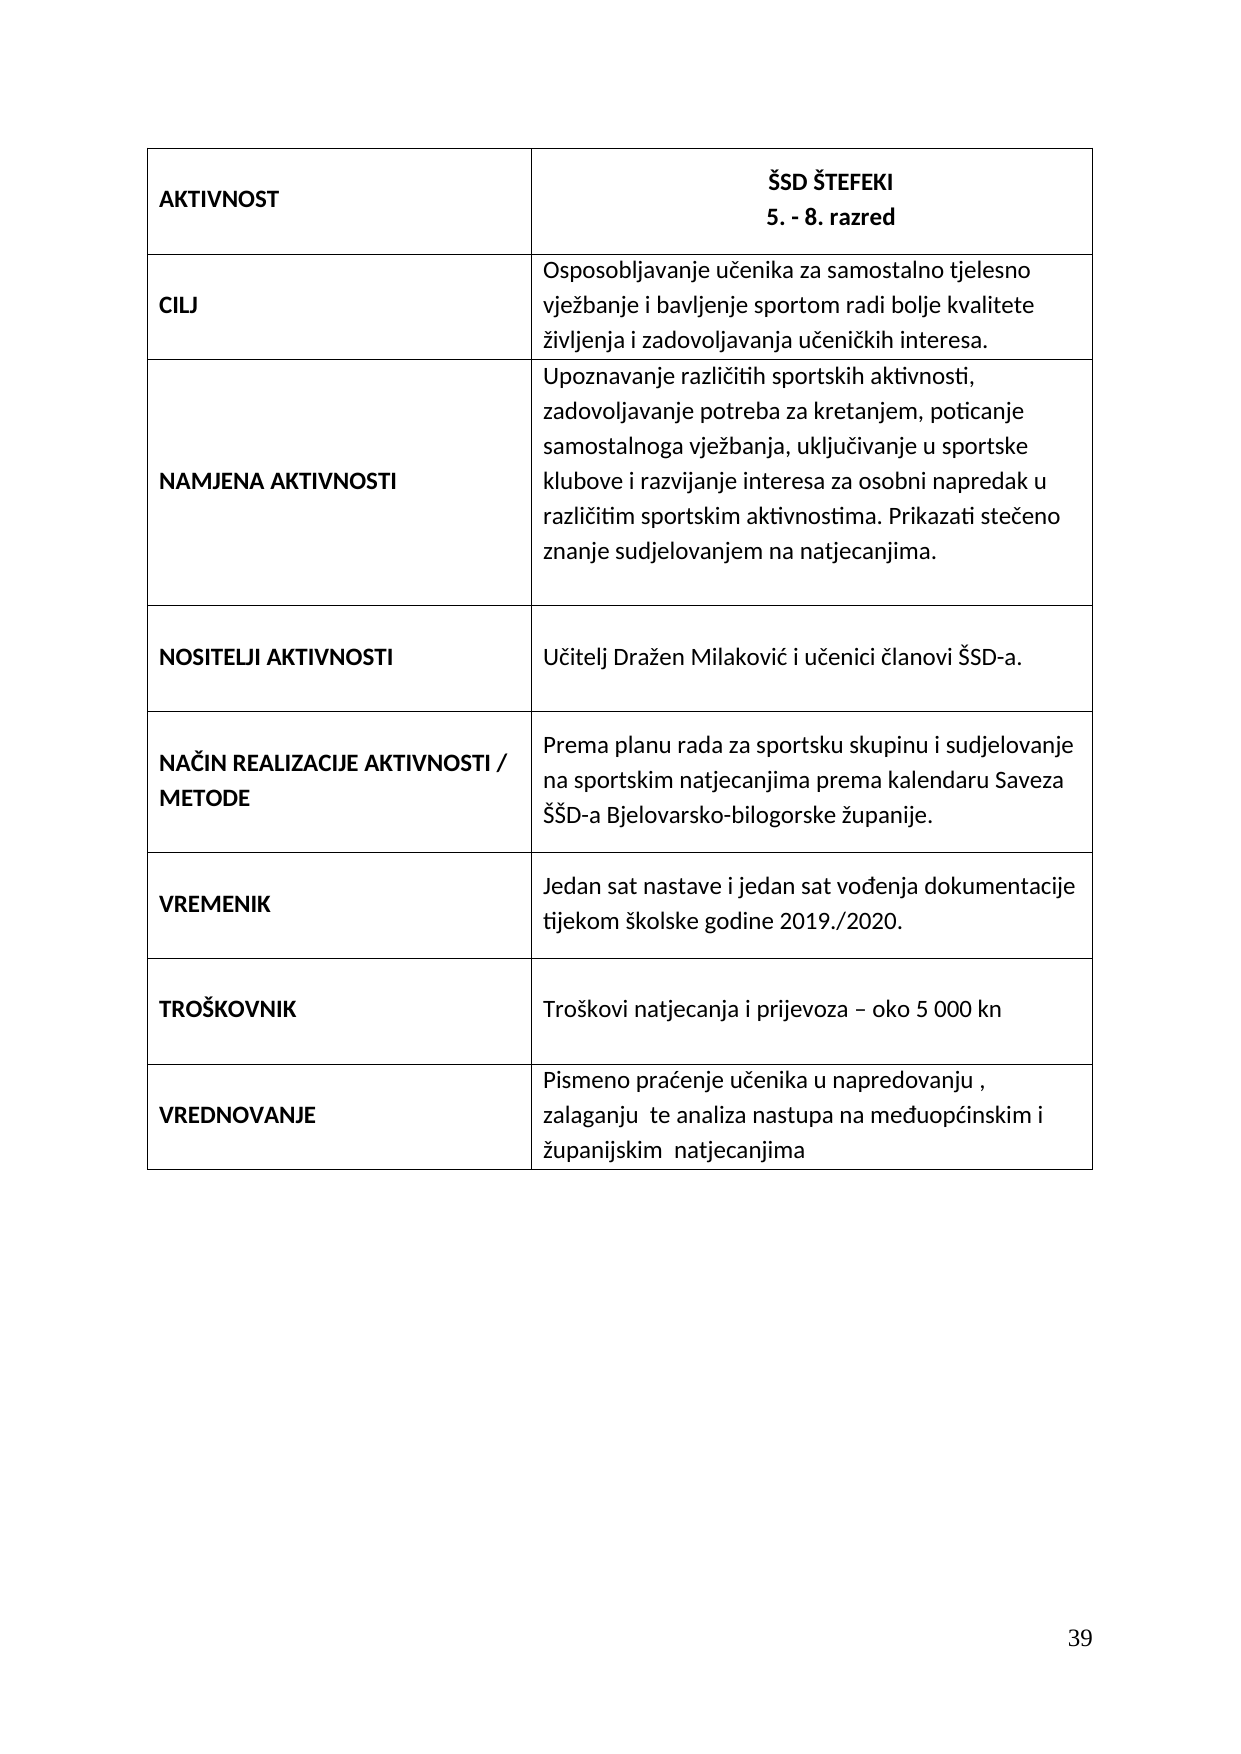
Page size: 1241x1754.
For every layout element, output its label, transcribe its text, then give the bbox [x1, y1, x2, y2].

table_cell Pismeno praćenje učenika u napredovanju , zalaganju te analiza nastupa na međuopćinskim i županijskim natjecanjima [532, 1065, 1092, 1169]
table_cell Troškovi natjecanja i prijevoza – oko 5 000 kn [532, 959, 1092, 1063]
table_cell VREMENIK [148, 853, 531, 958]
table_cell Upoznavanje različitih sportskih aktivnosti, zadovoljavanje potreba za kretanjem, poticanje samostalnoga vježbanja, uključivanje u sportske klubove i razvijanje interesa za osobni napredak u različitim sportskim aktivnostima. Prikazati stečeno znanje sudjelovanjem na natjecanjima. [532, 360, 1092, 605]
table_cell CILJ [148, 255, 531, 359]
table_cell NAČIN REALIZACIJE AKTIVNOSTI / METODE [148, 712, 531, 852]
table_header AKTIVNOST [148, 149, 531, 253]
table_cell NAMJENA AKTIVNOSTI [148, 360, 531, 605]
table_cell Osposobljavanje učenika za samostalno tjelesno vježbanje i bavljenje sportom radi bolje kvalitete življenja i zadovoljavanja učeničkih interesa. [532, 255, 1092, 359]
table_cell Prema planu rada za sportsku skupinu i sudjelovanje na sportskim natjecanjima prema kalendaru Saveza ŠŠD-a Bjelovarsko-bilogorske županije. [532, 712, 1092, 852]
table_cell TROŠKOVNIK [148, 959, 531, 1063]
table_cell Jedan sat nastave i jedan sat vođenja dokumentacije tijekom školske godine 2019./2020. [532, 853, 1092, 958]
table_cell Učitelj Dražen Milaković i učenici članovi ŠSD-a. [532, 606, 1092, 711]
table_cell VREDNOVANJE [148, 1065, 531, 1169]
table_header ŠSD ŠTEFEKI 5. - 8. razred [532, 149, 1092, 253]
table_cell NOSITELJI AKTIVNOSTI [148, 606, 531, 711]
